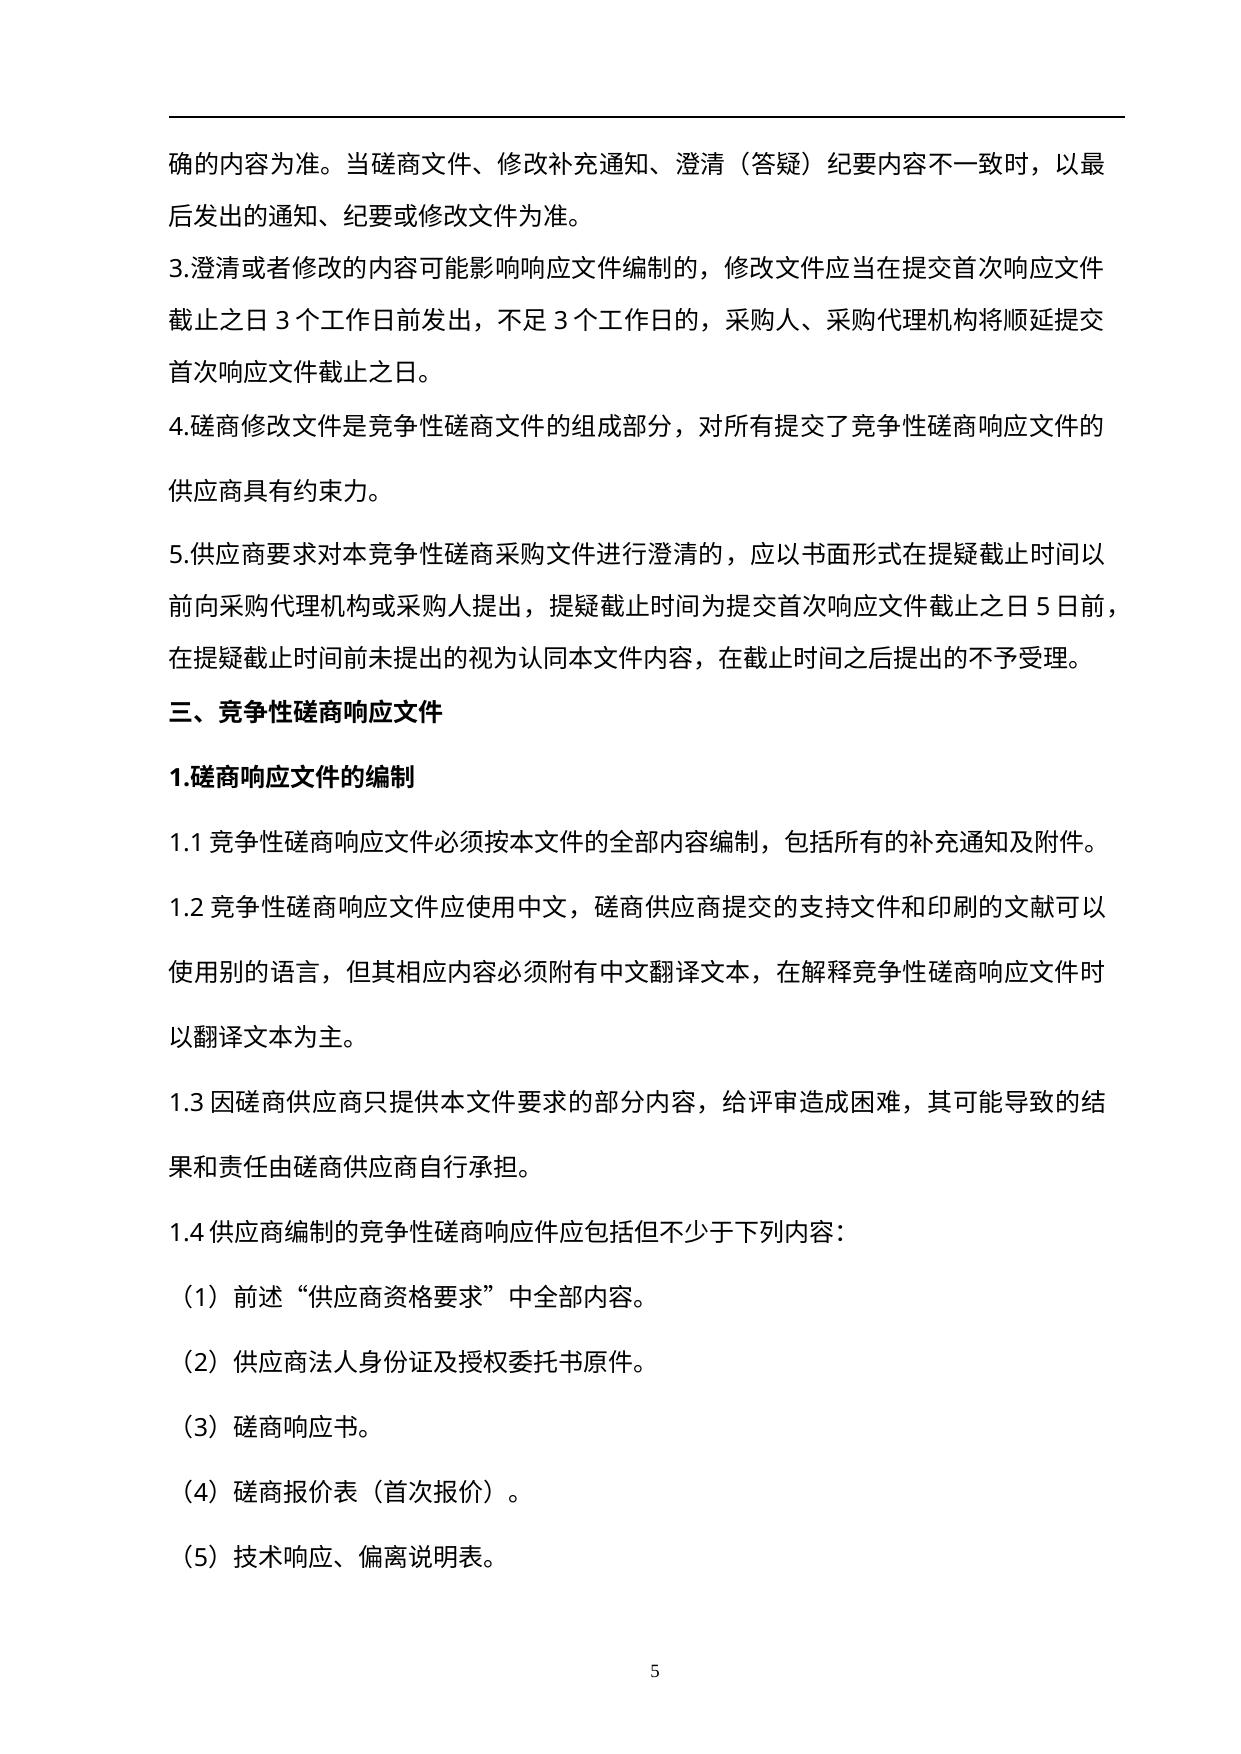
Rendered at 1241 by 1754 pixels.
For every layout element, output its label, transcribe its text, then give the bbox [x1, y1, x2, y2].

text 1.2竞争性磋商响应文件应使用中文，磋商供应商提交的支持文件和印刷的文献可以使用别的语言，但其相应内容必须附有中文翻译文本，在解释竞争性磋商响应文件时以翻译文本为主。 [169, 873, 1106, 1068]
text （4）磋商报价表（首次报价）。 [169, 1458, 1106, 1523]
text （3）磋商响应书。 [169, 1393, 1106, 1458]
text 1.4供应商编制的竞争性磋商响应件应包括但不少于下列内容： [169, 1198, 1106, 1263]
text 1.1竞争性磋商响应文件必须按本文件的全部内容编制，包括所有的补充通知及附件。 [169, 808, 1106, 873]
text （2）供应商法人身份证及授权委托书原件。 [169, 1328, 1106, 1393]
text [169, 132, 1106, 236]
text （1）前述“供应商资格要求”中全部内容。 [169, 1263, 1106, 1328]
text 4.磋商修改文件是竞争性磋商文件的组成部分，对所有提交了竞争性磋商响应文件的供应商具有约束力。 [169, 392, 1106, 522]
text （5）技术响应、偏离说明表。 [169, 1523, 1106, 1588]
text 1.3因磋商供应商只提供本文件要求的部分内容，给评审造成困难，其可能导致的结果和责任由磋商供应商自行承担。 [169, 1068, 1106, 1198]
text 5.供应商要求对本竞争性磋商采购文件进行澄清的，应以书面形式在提疑截止时间以前向采购代理机构或采购人提出，提疑截止时间为提交首次响应文件截止之日5日前，在提疑截止时间前未提出的视为认同本文件内容，在截止时间之后提出的不予受理。 [169, 522, 1106, 678]
text 1.磋商响应文件的编制 [169, 743, 1106, 808]
text 三、竞争性磋商响应文件 [169, 678, 1106, 743]
text 3.澄清或者修改的内容可能影响响应文件编制的，修改文件应当在提交首次响应文件截止之日3个工作日前发出，不足3个工作日的，采购人、采购代理机构将顺延提交首次响应文件截止之日。 [169, 236, 1106, 392]
